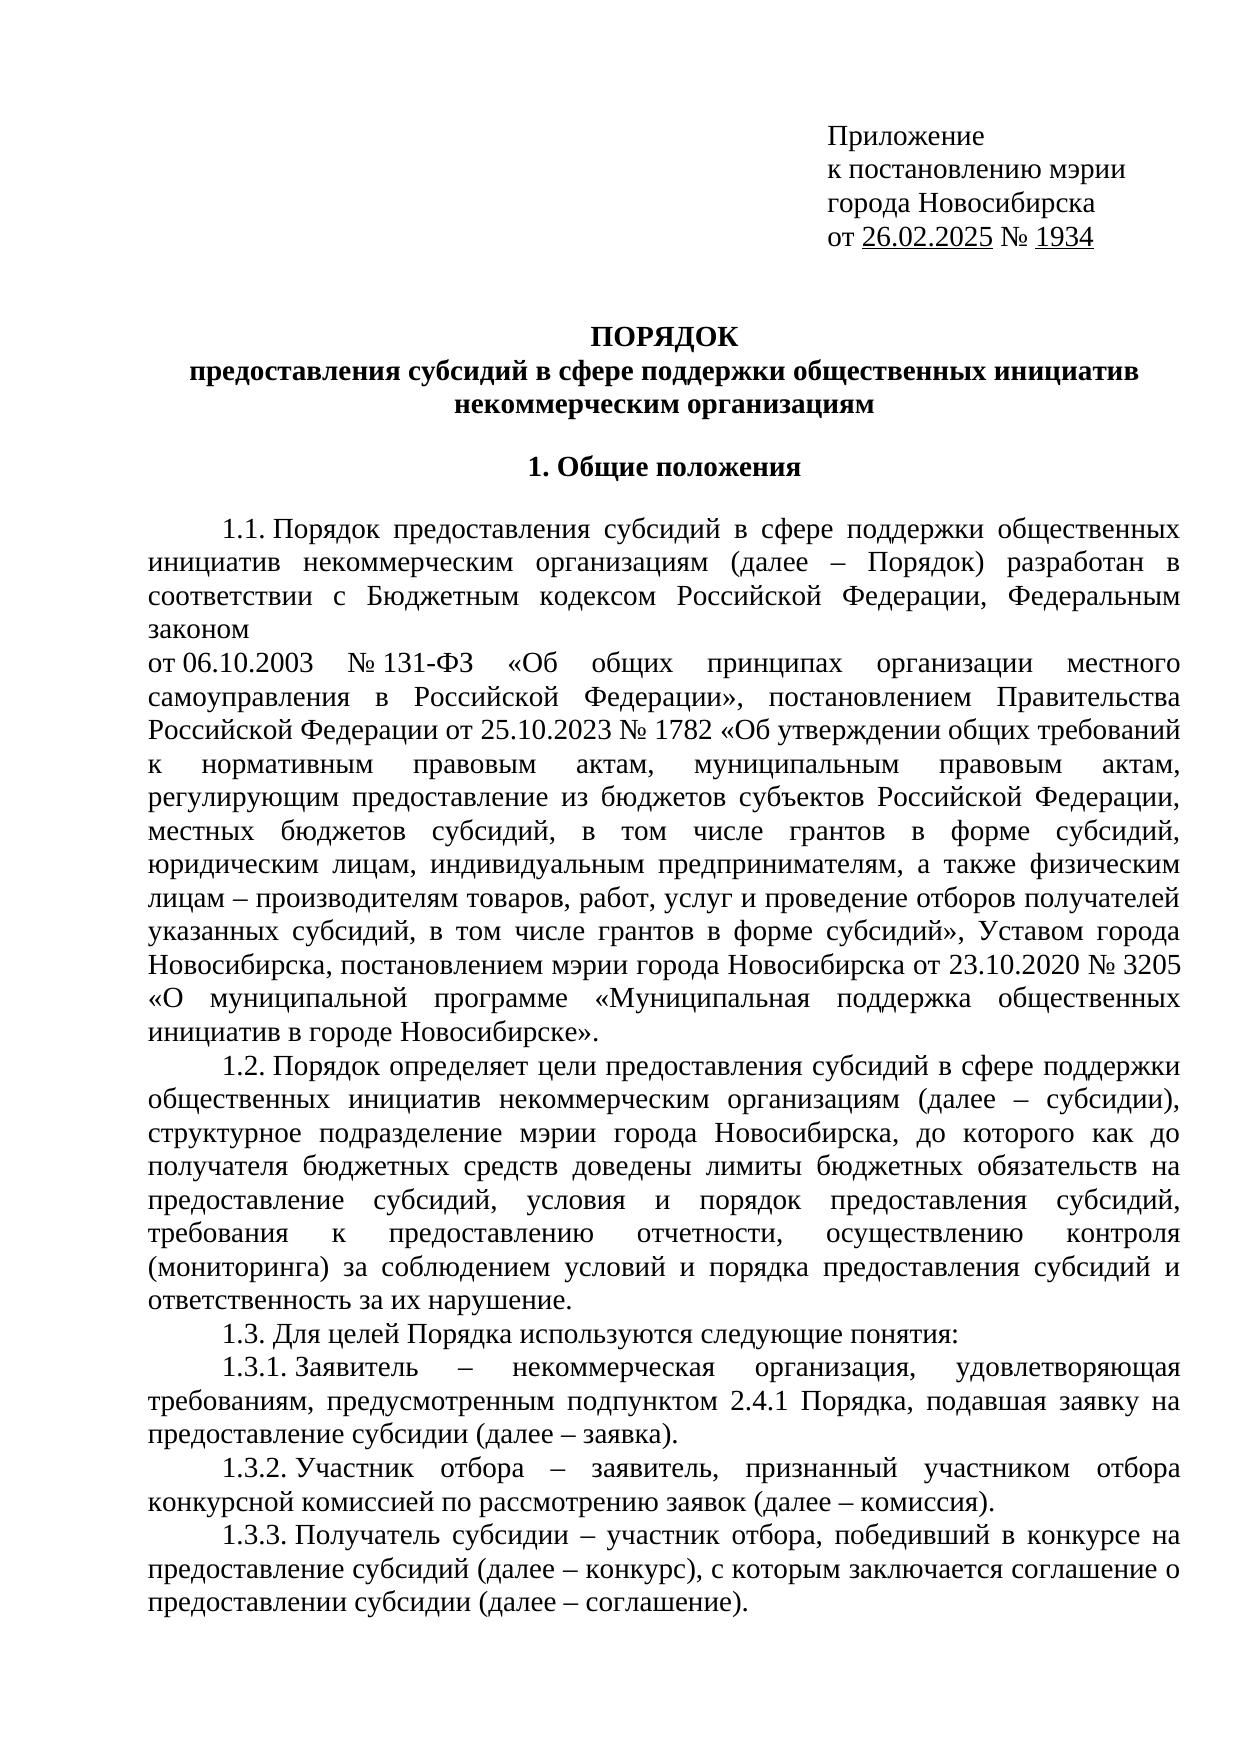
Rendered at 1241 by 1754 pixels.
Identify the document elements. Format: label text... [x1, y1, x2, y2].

text 1.3.3. Получатель субсидии – участник отбора, победивший в конкурсе на предоставление субсидий (далее – конкурс), с которым заключается соглашение о предоставлении субсидии (далее – соглашение). [148, 1517, 1181, 1618]
text 1.3.2. Участник отбора – заявитель, признанный участником отбора конкурсной комиссией по рассмотрению заявок (далее – комиссия). [148, 1450, 1181, 1517]
text 1.2. Порядок определяет цели предоставления субсидий в сфере поддержки общественных инициатив некоммерческим организациям (далее – субсидии), структурное подразделение мэрии города Новосибирска, до которого как до получателя бюджетных средств доведены лимиты бюджетных обязательств на предоставление субсидий, условия и порядок предоставления субсидий, требования к предоставлению отчетности, осуществлению контроля (мониторинга) за соблюдением условий и порядка предоставления субсидий и ответственность за их нарушение. [148, 1048, 1181, 1316]
text от 26.02.2025 № 1934 [827, 219, 1181, 252]
text некоммерческим организациям [148, 386, 1181, 420]
text 1.3. Для целей Порядка используются следующие понятия: [148, 1316, 1181, 1349]
text 1. Общие положения [148, 449, 1181, 482]
text 1.3.1. Заявитель – некоммерческая организация, удовлетворяющая требованиям, предусмотренным подпунктом 2.4.1 Порядка, подавшая заявку на предоставление субсидии (далее – заявка). [148, 1349, 1181, 1450]
text Приложение к постановлению мэрии города Новосибирска [827, 118, 1181, 219]
text ПОРЯДОК предоставления субсидий в сфере поддержки общественных инициатив [148, 319, 1181, 386]
text 1.1. Порядок предоставления субсидий в сфере поддержки общественных инициатив некоммерческим организациям (далее – Порядок) разработан в соответствии с Бюджетным кодексом Российской Федерации, Федеральным законом от 06.10.2003 № 131-ФЗ «Об общих принципах организации местного самоуправления в Российской Федерации», постановлением Правительства Российской Федерации от 25.10.2023 № 1782 «Об утверждении общих требований к нормативным правовым актам, муниципальным правовым актам, регулирующим предоставление из бюджетов субъектов Российской Федерации, местных бюджетов субсидий, в том числе грантов в форме субсидий, юридическим лицам, индивидуальным предпринимателям, а также физическим лицам – производителям товаров, работ, услуг и проведение отборов получателей указанных субсидий, в том числе грантов в форме субсидий», Уставом города Новосибирска, постановлением мэрии города Новосибирска от 23.10.2020 № 3205 «О муниципальной программе «Муниципальная поддержка общественных инициатив в городе Новосибирске». [148, 511, 1181, 1048]
